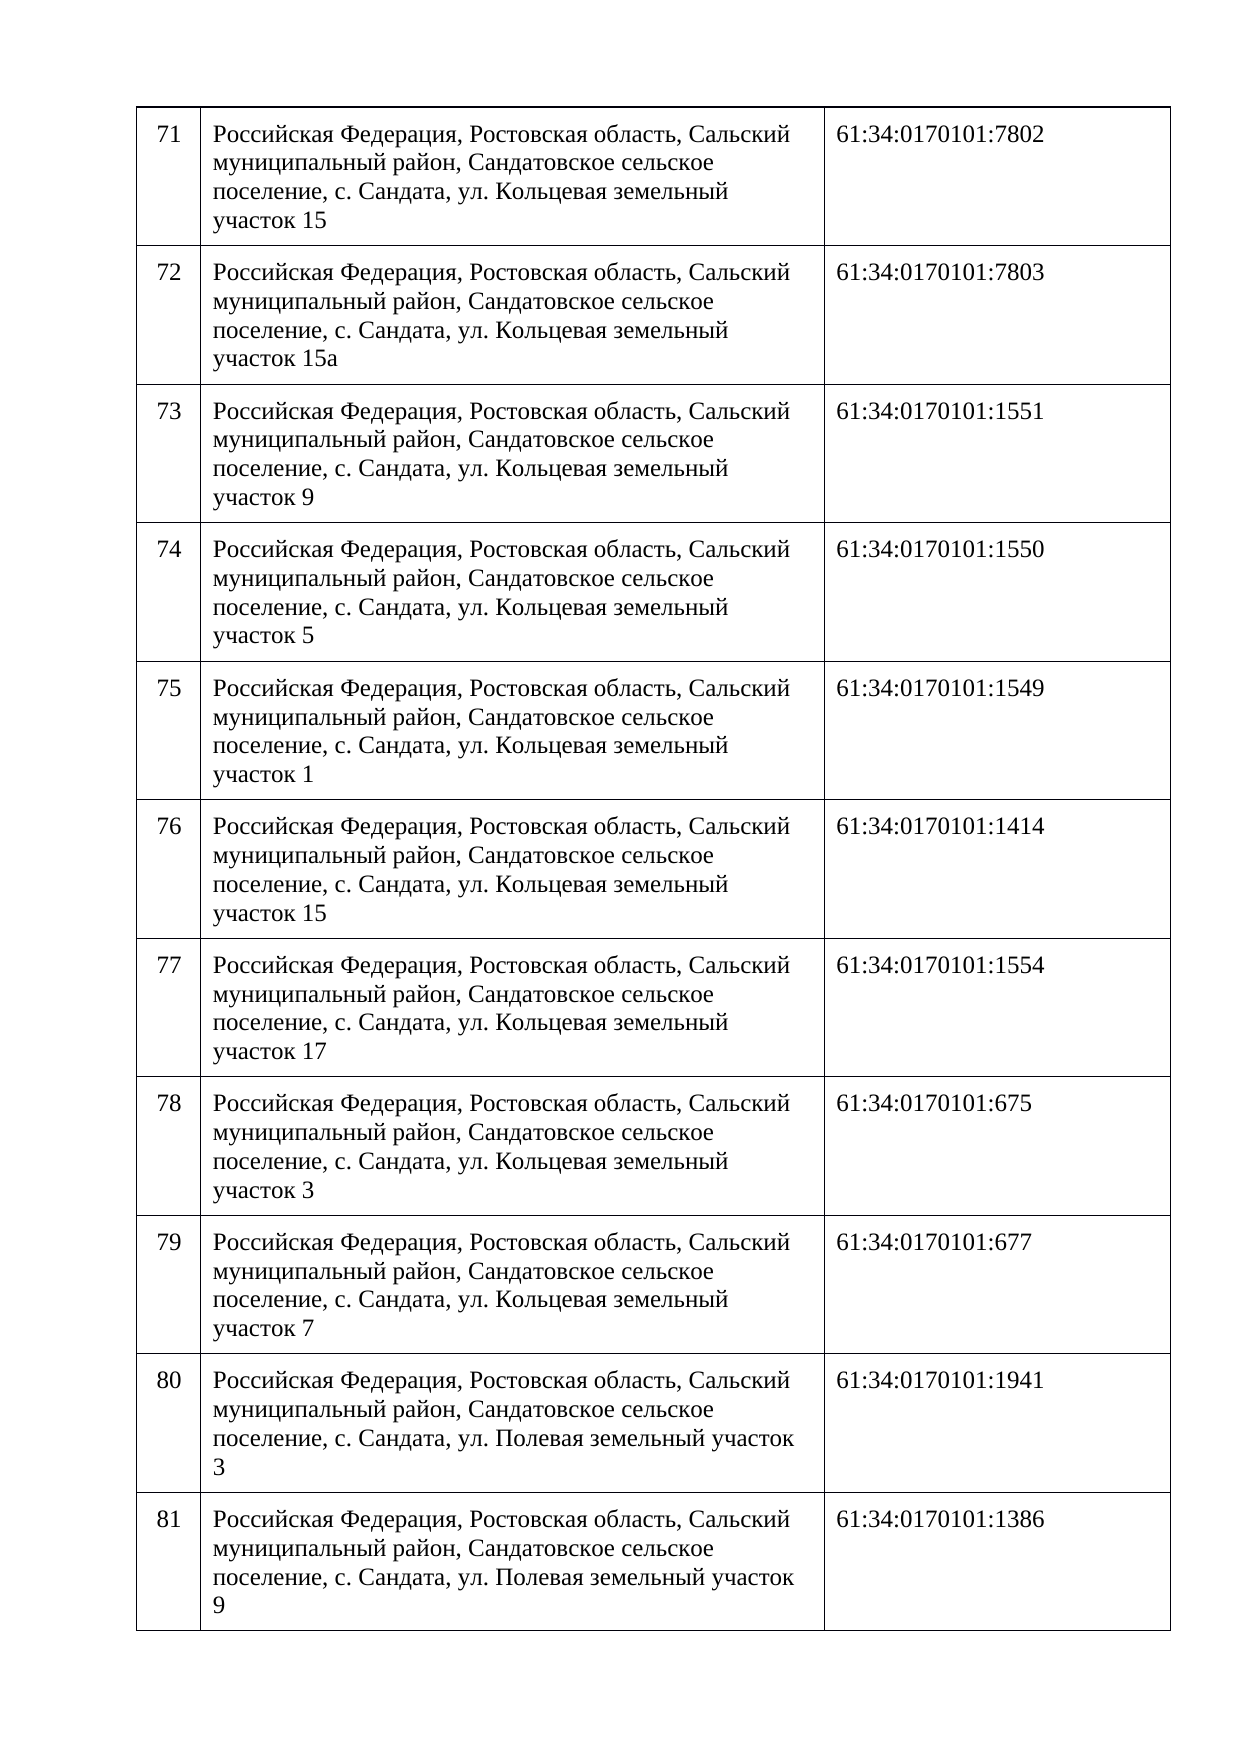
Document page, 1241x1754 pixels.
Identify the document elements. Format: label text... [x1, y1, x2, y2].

table_cell Российская Федерация, Ростовская область, Сальский муниципальный район, Сандатовское сельское поселение, с. Сандата, ул. Кольцевая земельный участок 15 [201, 800, 824, 938]
table_cell 72 [137, 246, 200, 383]
table_cell 76 [137, 800, 200, 938]
table_cell 61:34:0170101:1941 [825, 1354, 1170, 1492]
table_cell 61:34:0170101:1551 [825, 385, 1170, 522]
table_cell 61:34:0170101:7802 [825, 108, 1170, 245]
table_cell Российская Федерация, Ростовская область, Сальский муниципальный район, Сандатовское сельское поселение, с. Сандата, ул. Кольцевая земельный участок 9 [201, 385, 824, 522]
table_cell 79 [137, 1216, 200, 1353]
table_cell Российская Федерация, Ростовская область, Сальский муниципальный район, Сандатовское сельское поселение, с. Сандата, ул. Кольцевая земельный участок 17 [201, 939, 824, 1076]
table_cell Российская Федерация, Ростовская область, Сальский муниципальный район, Сандатовское сельское поселение, с. Сандата, ул. Полевая земельный участок 3 [201, 1354, 824, 1492]
table_cell 74 [137, 523, 200, 661]
table_cell Российская Федерация, Ростовская область, Сальский муниципальный район, Сандатовское сельское поселение, с. Сандата, ул. Кольцевая земельный участок 15а [201, 246, 824, 383]
table_cell 61:34:0170101:7803 [825, 246, 1170, 383]
table_cell 77 [137, 939, 200, 1076]
table_cell Российская Федерация, Ростовская область, Сальский муниципальный район, Сандатовское сельское поселение, с. Сандата, ул. Кольцевая земельный участок 5 [201, 523, 824, 661]
table_cell Российская Федерация, Ростовская область, Сальский муниципальный район, Сандатовское сельское поселение, с. Сандата, ул. Кольцевая земельный участок 1 [201, 662, 824, 799]
table_cell 81 [137, 1493, 200, 1630]
table_cell 78 [137, 1077, 200, 1215]
table_cell 61:34:0170101:1414 [825, 800, 1170, 938]
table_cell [201, 1493, 824, 1630]
table_cell 61:34:0170101:1554 [825, 939, 1170, 1076]
table_cell 71 [137, 108, 200, 245]
table_cell 61:34:0170101:1550 [825, 523, 1170, 661]
table_cell 61:34:0170101:1549 [825, 662, 1170, 799]
table_cell 61:34:0170101:1386 [825, 1493, 1170, 1630]
table_cell 73 [137, 385, 200, 522]
table_cell 61:34:0170101:675 [825, 1077, 1170, 1215]
table_cell Российская Федерация, Ростовская область, Сальский муниципальный район, Сандатовское сельское поселение, с. Сандата, ул. Кольцевая земельный участок 7 [201, 1216, 824, 1353]
table_cell Российская Федерация, Ростовская область, Сальский муниципальный район, Сандатовское сельское поселение, с. Сандата, ул. Кольцевая земельный участок 15 [201, 108, 824, 245]
table_cell 75 [137, 662, 200, 799]
table_cell 61:34:0170101:677 [825, 1216, 1170, 1353]
table_cell Российская Федерация, Ростовская область, Сальский муниципальный район, Сандатовское сельское поселение, с. Сандата, ул. Кольцевая земельный участок 3 [201, 1077, 824, 1215]
table_cell 80 [137, 1354, 200, 1492]
